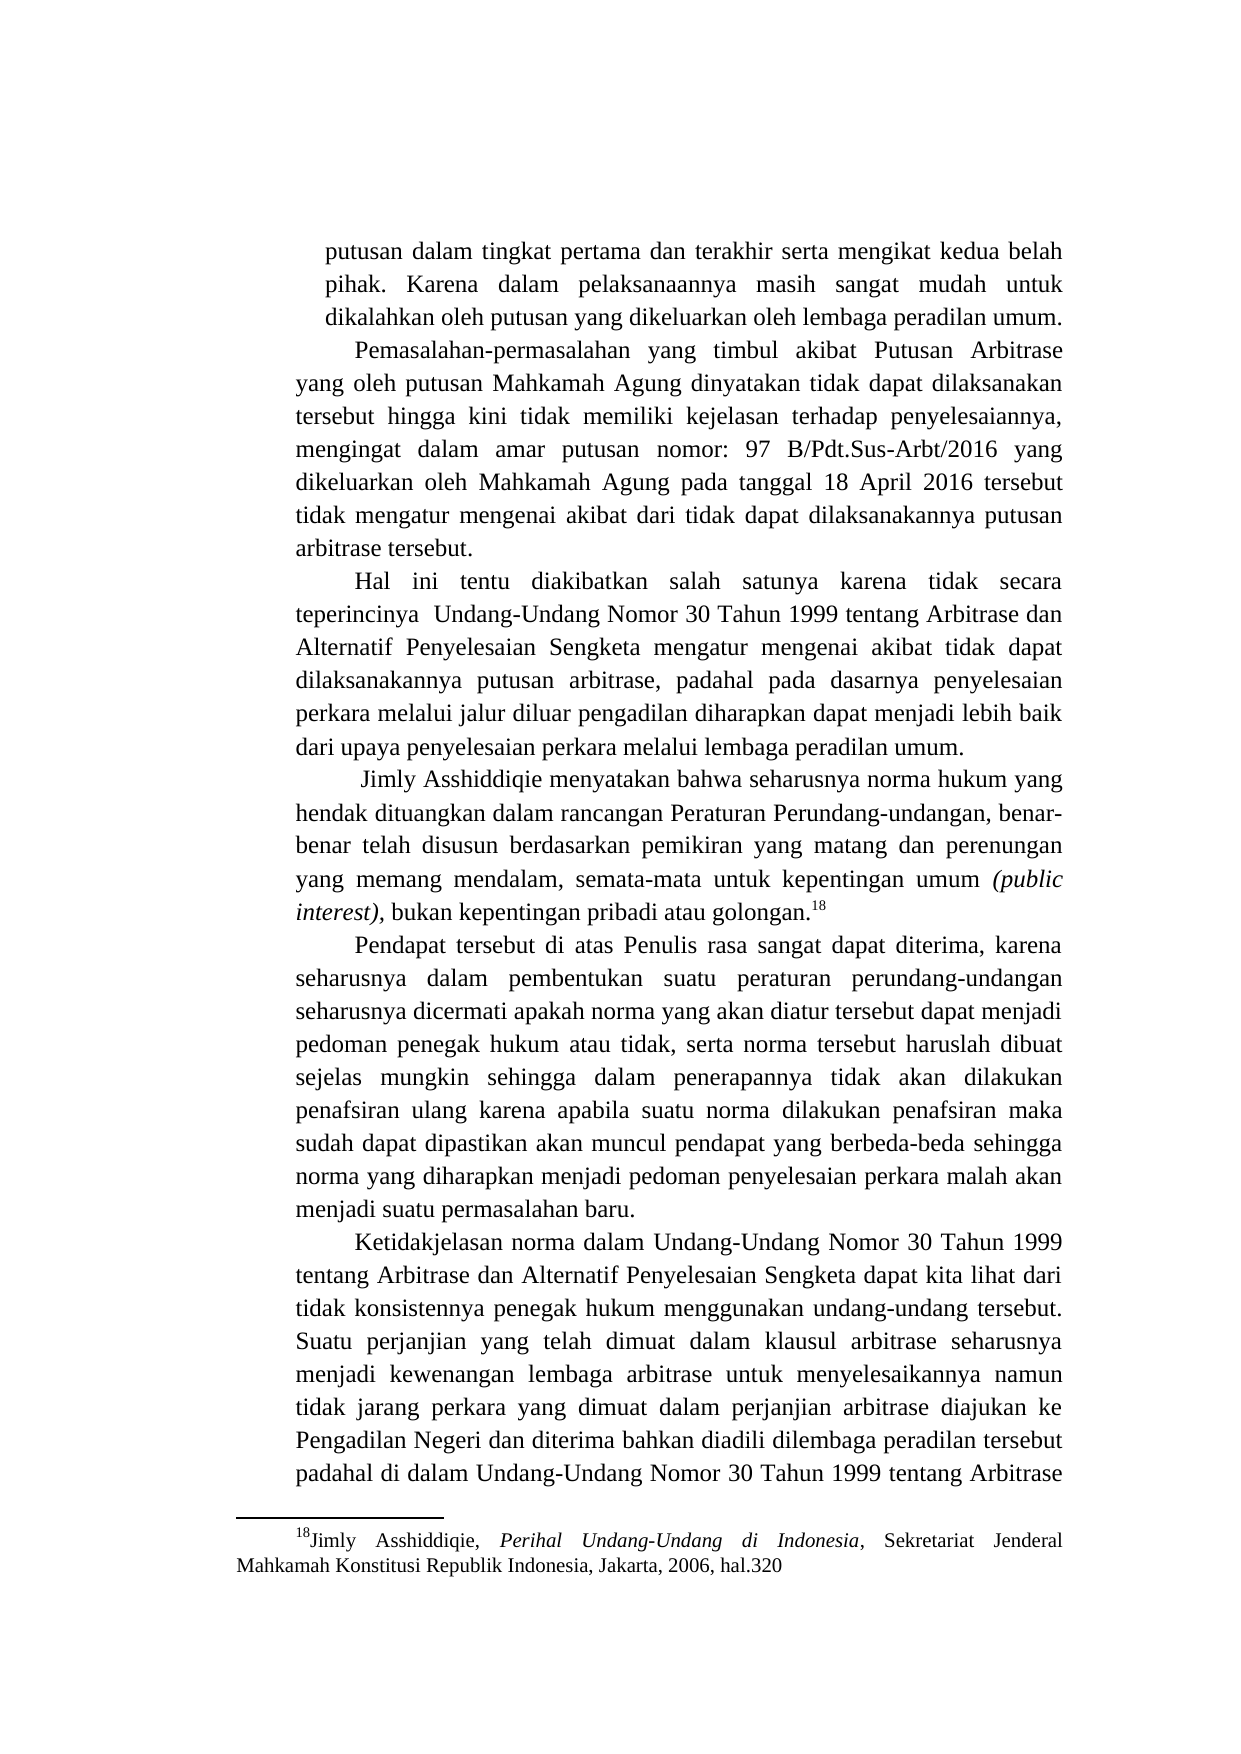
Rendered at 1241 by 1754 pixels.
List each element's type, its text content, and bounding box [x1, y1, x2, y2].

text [295, 1227, 1063, 1487]
text Hal ini tentu diakibatkan salah satunya karena tidak secara teperincinya Undang-Undang Nomor 30 Tahun 1999 tentang Arbitrase dan Alternatif Penyelesaian Sengketa mengatur mengenai akibat tidak dapat dilaksanakannya putusan arbitrase, padahal pada dasarnya penyelesaian perkara melalui jalur diluar pengadilan diharapkan dapat menjadi lebih baik dari upaya penyelesaian perkara melalui lembaga peradilan umum. [295, 566, 1063, 760]
text Pemasalahan-permasalahan yang timbul akibat Putusan Arbitrase yang oleh putusan Mahkamah Agung dinyatakan tidak dapat dilaksanakan tersebut hingga kini tidak memiliki kejelasan terhadap penyelesaiannya, mengingat dalam amar putusan nomor: 97 B/Pdt.Sus-Arbt/2016 yang dikeluarkan oleh Mahkamah Agung pada tanggal 18 April 2016 tersebut tidak mengatur mengenai akibat dari tidak dapat dilaksanakannya putusan arbitrase tersebut. [295, 335, 1063, 562]
text Pendapat tersebut di atas Penulis rasa sangat dapat diterima, karena seharusnya dalam pembentukan suatu peraturan perundang-undangan seharusnya dicermati apakah norma yang akan diatur tersebut dapat menjadi pedoman penegak hukum atau tidak, serta norma tersebut haruslah dibuat sejelas mungkin sehingga dalam penerapannya tidak akan dilakukan penafsiran ulang karena apabila suatu norma dilakukan penafsiran maka sudah dapat dipastikan akan muncul pendapat yang berbeda-beda sehingga norma yang diharapkan menjadi pedoman penyelesaian perkara malah akan menjadi suatu permasalahan baru. [295, 930, 1063, 1223]
text Jimly Asshiddiqie menyatakan bahwa seharusnya norma hukum yang hendak dituangkan dalam rancangan Peraturan Perundang-undangan, benar-benar telah disusun berdasarkan pemikiran yang matang dan perenungan yang memang mendalam, semata-mata untuk kepentingan umum (public interest), bukan kepentingan pribadi atau golongan. [295, 764, 1063, 925]
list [295, 236, 1063, 331]
